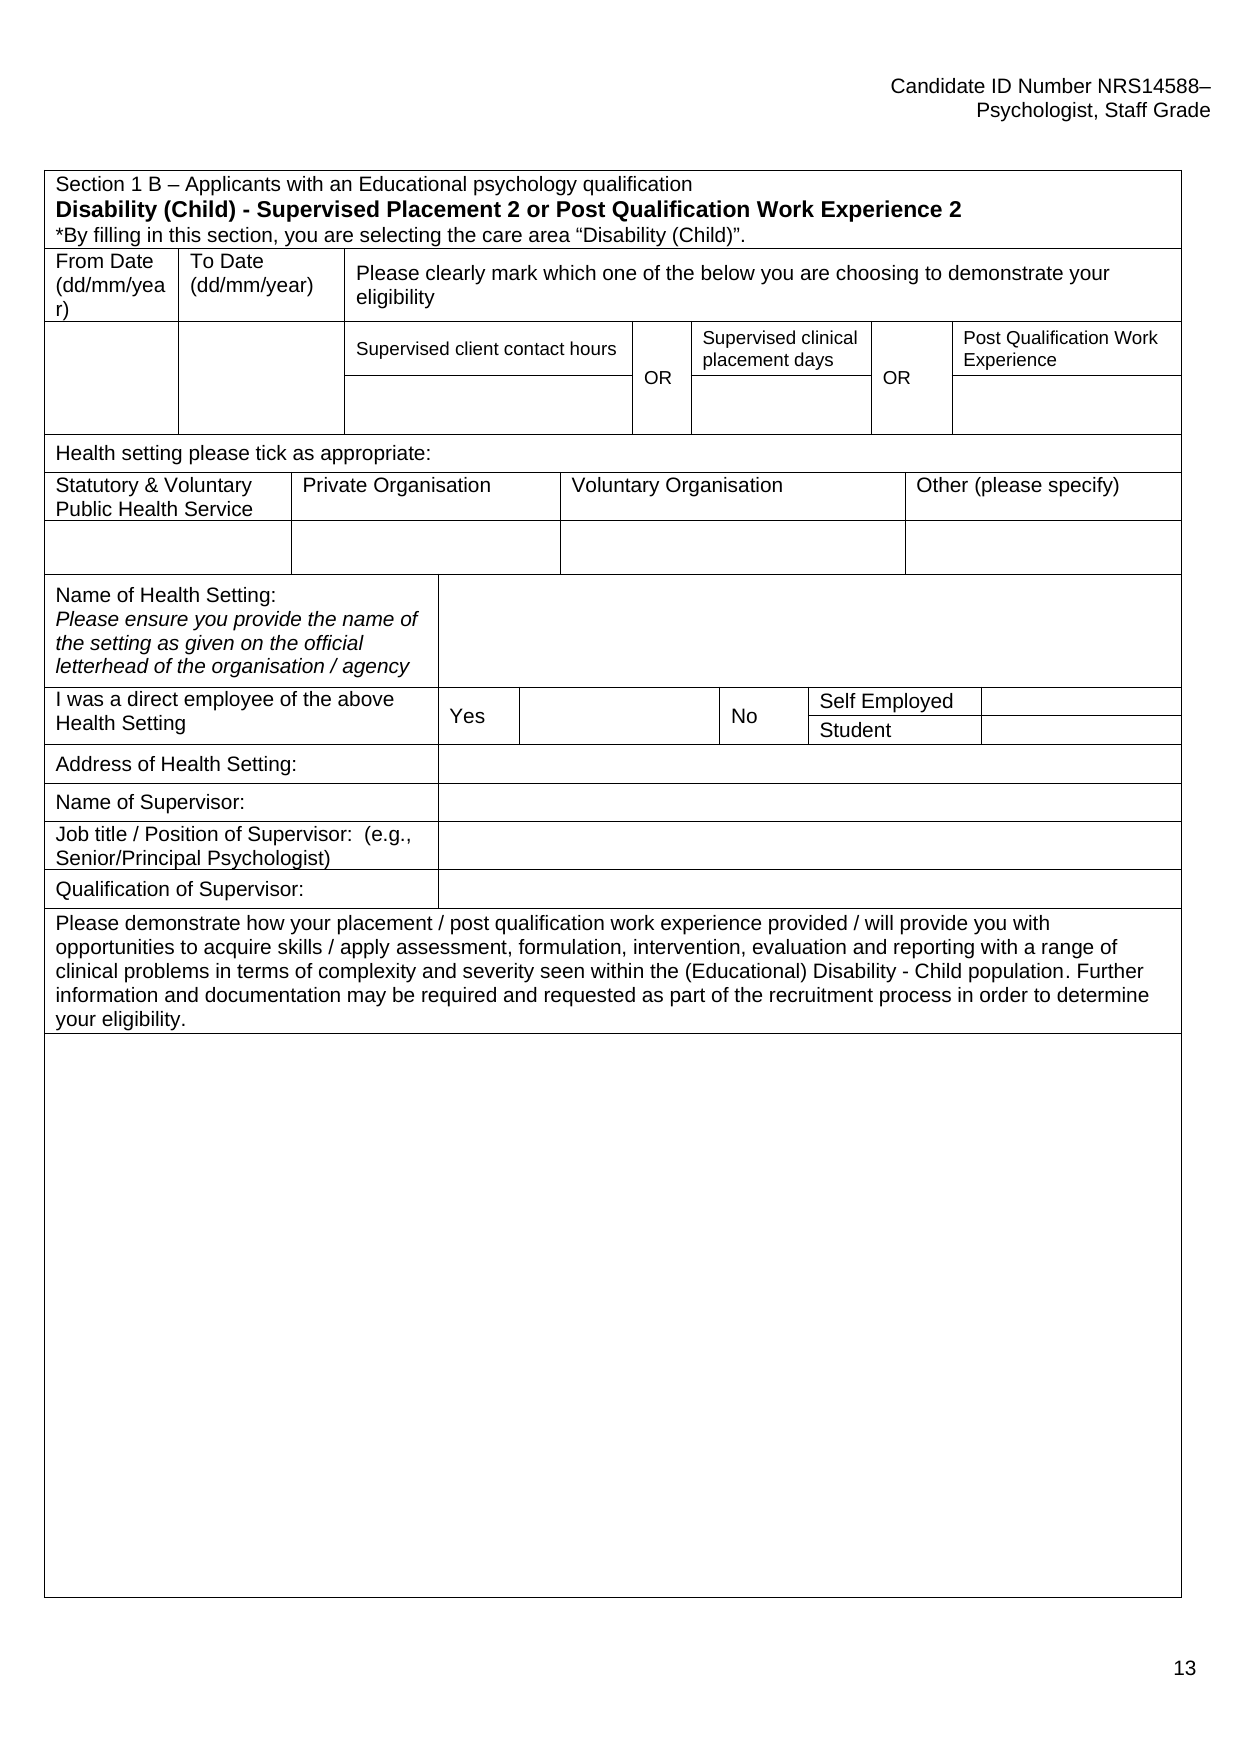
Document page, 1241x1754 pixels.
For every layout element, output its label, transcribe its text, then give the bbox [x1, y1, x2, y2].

table_cell [439, 575, 1181, 687]
table_cell [439, 745, 1181, 782]
table_cell Yes [439, 688, 519, 744]
table_cell Voluntary Organisation [561, 473, 905, 520]
table_cell No [720, 688, 808, 744]
table_cell [45, 521, 291, 573]
table_cell [292, 521, 560, 573]
table_cell [692, 376, 871, 433]
table_cell Please demonstrate how your placement / post qualification work experience provided / will provide you with opportunities to acquire skills / apply assessment, formulation, intervention, evaluation and reporting with a range of clinical problems in terms of complexity and severity seen within the (Educational) Disability - Child population. Further information and documentation may be required and requested as part of the recruitment process in order to determine your eligibility. [45, 909, 1181, 1033]
table_cell Post Qualification Work Experience [953, 322, 1181, 375]
table_cell Address of Health Setting: [45, 745, 438, 782]
table_cell Section 1 B – Applicants with an Educational psychology qualification Disability (Child) - Supervised Placement 2 or Post Qualification Work Experience 2 *By filling in this section, you are selecting the care area “Disability (Child)”. [45, 171, 1181, 248]
table_cell OR [872, 322, 952, 433]
table_cell [179, 322, 344, 433]
table_cell Other (please specify) [906, 473, 1181, 520]
table_cell [953, 376, 1181, 433]
table_cell Supervised client contact hours [345, 322, 632, 375]
table_cell [439, 822, 1181, 869]
table_cell [906, 521, 1181, 573]
table_cell [982, 688, 1181, 715]
table_cell [439, 870, 1181, 908]
table_cell Name of Supervisor: [45, 784, 438, 821]
table_cell Student [809, 716, 981, 744]
table_cell To Date (dd/mm/year) [179, 249, 344, 321]
table_cell Private Organisation [292, 473, 560, 520]
table_cell [345, 376, 632, 433]
table_cell Qualification of Supervisor: [45, 870, 438, 908]
table_cell OR [633, 322, 691, 433]
table_cell [439, 784, 1181, 821]
table_cell [520, 688, 719, 744]
table_cell Name of Health Setting: Please ensure you provide the name of the setting as given on the official letterhead of the organisation / agency [45, 575, 438, 687]
table_cell Health setting please tick as appropriate: [45, 435, 1181, 472]
table_cell Job title / Position of Supervisor: (e.g., Senior/Principal Psychologist) [45, 822, 438, 869]
table_cell I was a direct employee of the above Health Setting [45, 688, 438, 744]
table_cell Self Employed [809, 688, 981, 715]
table_cell [45, 1034, 1181, 1597]
table_cell [45, 322, 178, 433]
table_cell [561, 521, 905, 573]
table_cell Supervised clinical placement days [692, 322, 871, 375]
table_cell From Date (dd/mm/year) [45, 249, 178, 321]
table_cell Statutory & Voluntary Public Health Service [45, 473, 291, 520]
table_cell [982, 716, 1181, 744]
table_cell Please clearly mark which one of the below you are choosing to demonstrate your eligibility [345, 249, 1181, 321]
